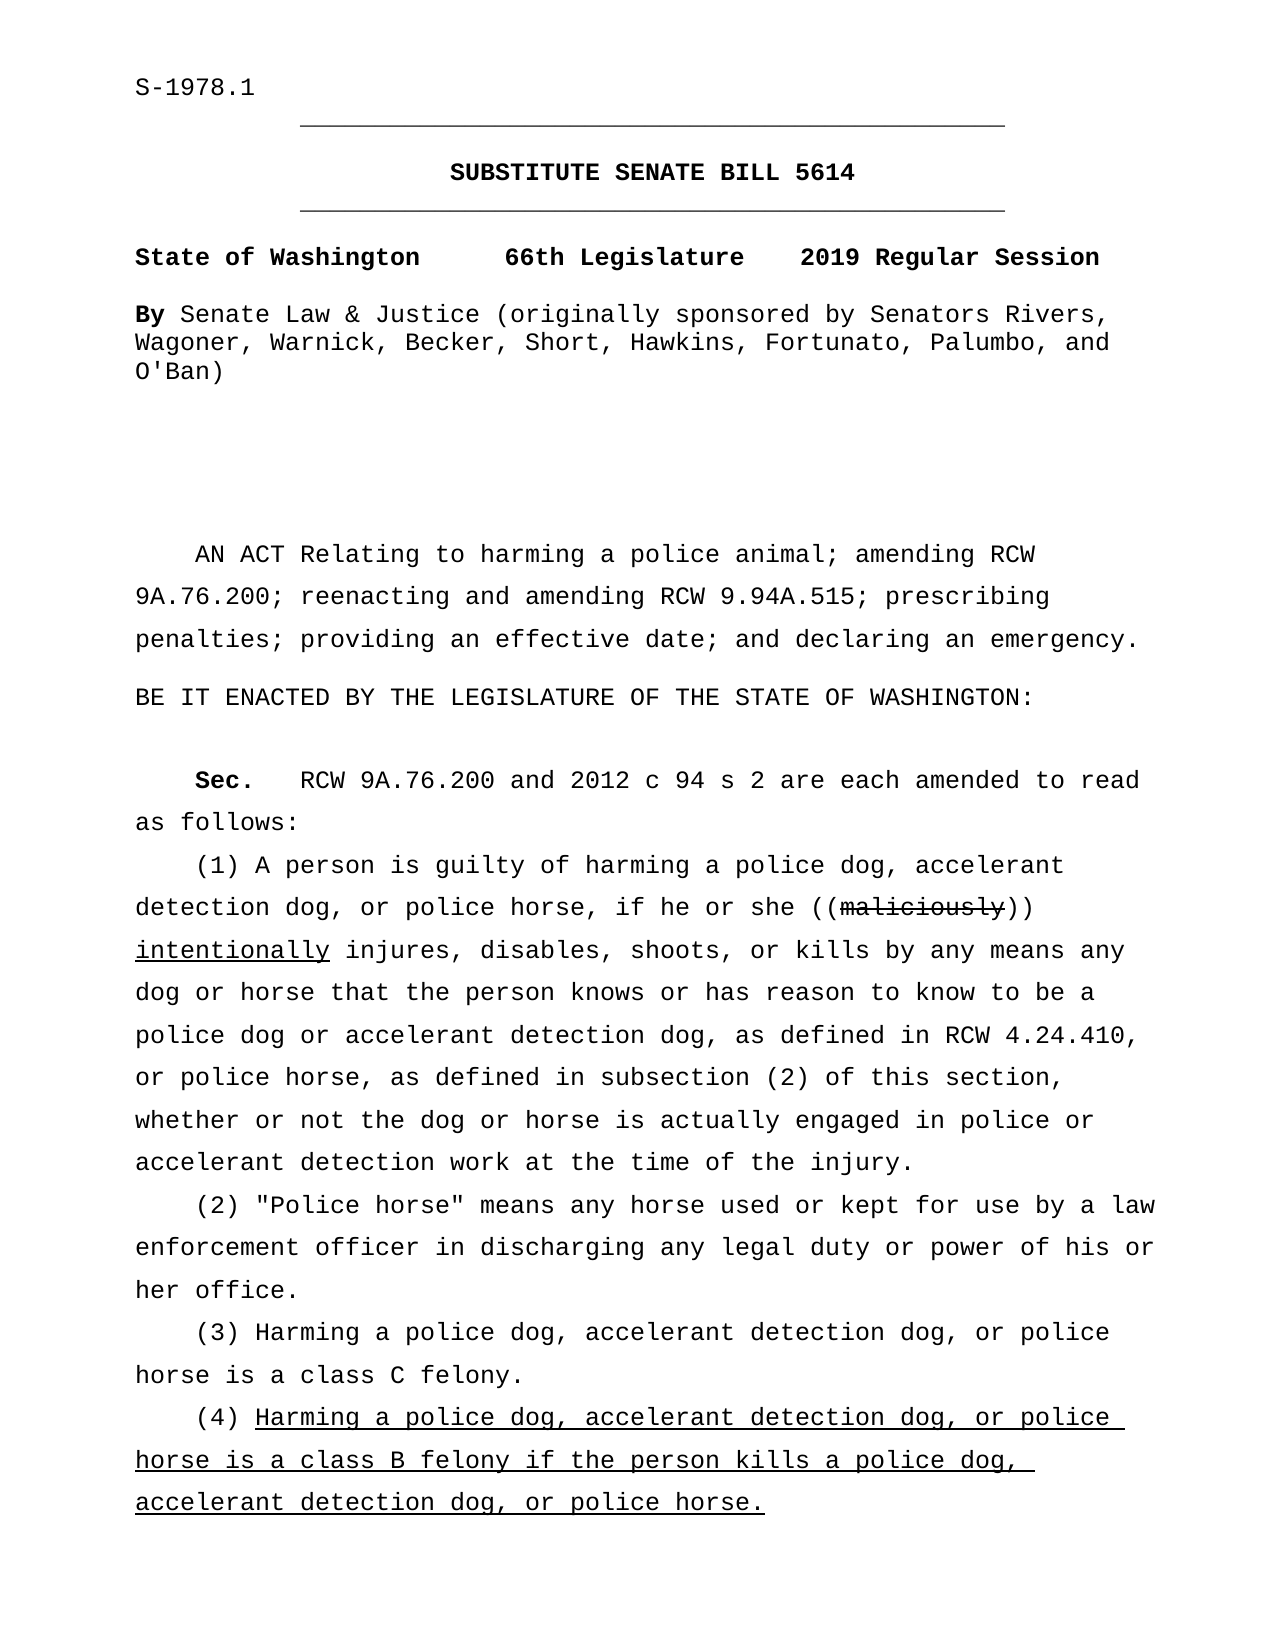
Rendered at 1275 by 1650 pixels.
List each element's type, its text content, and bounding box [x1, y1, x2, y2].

text (3) Harming a police dog, accelerant detection dog, or police horse is a class C felony. [135, 1307, 1170, 1392]
text (1) A person is guilty of harming a police dog, accelerant detection dog, or police horse, if he or she ((maliciously)) intentionally injures, disables, shoots, or kills by any means any dog or horse that the person knows or has reason to know to be a police dog or accelerant detection dog, as defined in RCW 4.24.410, or police horse, as defined in subsection (2) of this section, whether or not the dog or horse is actually engaged in police or accelerant detection work at the time of the injury. [135, 839, 1170, 1179]
text BE IT ENACTED BY THE LEGISLATURE OF THE STATE OF WASHINGTON: [135, 684, 1170, 712]
text State of Washington 66th Legislature 2019 Regular Session [135, 245, 1170, 273]
text SUBSTITUTE SENATE BILL 5614 [135, 160, 1170, 188]
text AN ACT Relating to harming a police animal; amending RCW 9A.76.200; reenacting and amending RCW 9.94A.515; prescribing penalties; providing an effective date; and declaring an emergency. [135, 528, 1170, 656]
text _______________________________________________ [135, 188, 1170, 217]
text S-1978.1 [135, 75, 1170, 103]
text By Senate Law & Justice (originally sponsored by Senators Rivers, Wagoner, Warnick, Becker, Short, Hawkins, Fortunato, Palumbo, and O'Ban) [135, 302, 1170, 387]
text (2) "Police horse" means any horse used or kept for use by a law enforcement officer in discharging any legal duty or power of his or her office. [135, 1179, 1170, 1307]
text Sec. RCW 9A.76.200 and 2012 c 94 s 2 are each amended to read as follows: [135, 754, 1170, 839]
text (4) Harming a police dog, accelerant detection dog, or police horse is a class B felony if the person kills a police dog, accelerant detection dog, or police horse. [135, 1392, 1170, 1519]
text _______________________________________________ [135, 103, 1170, 132]
